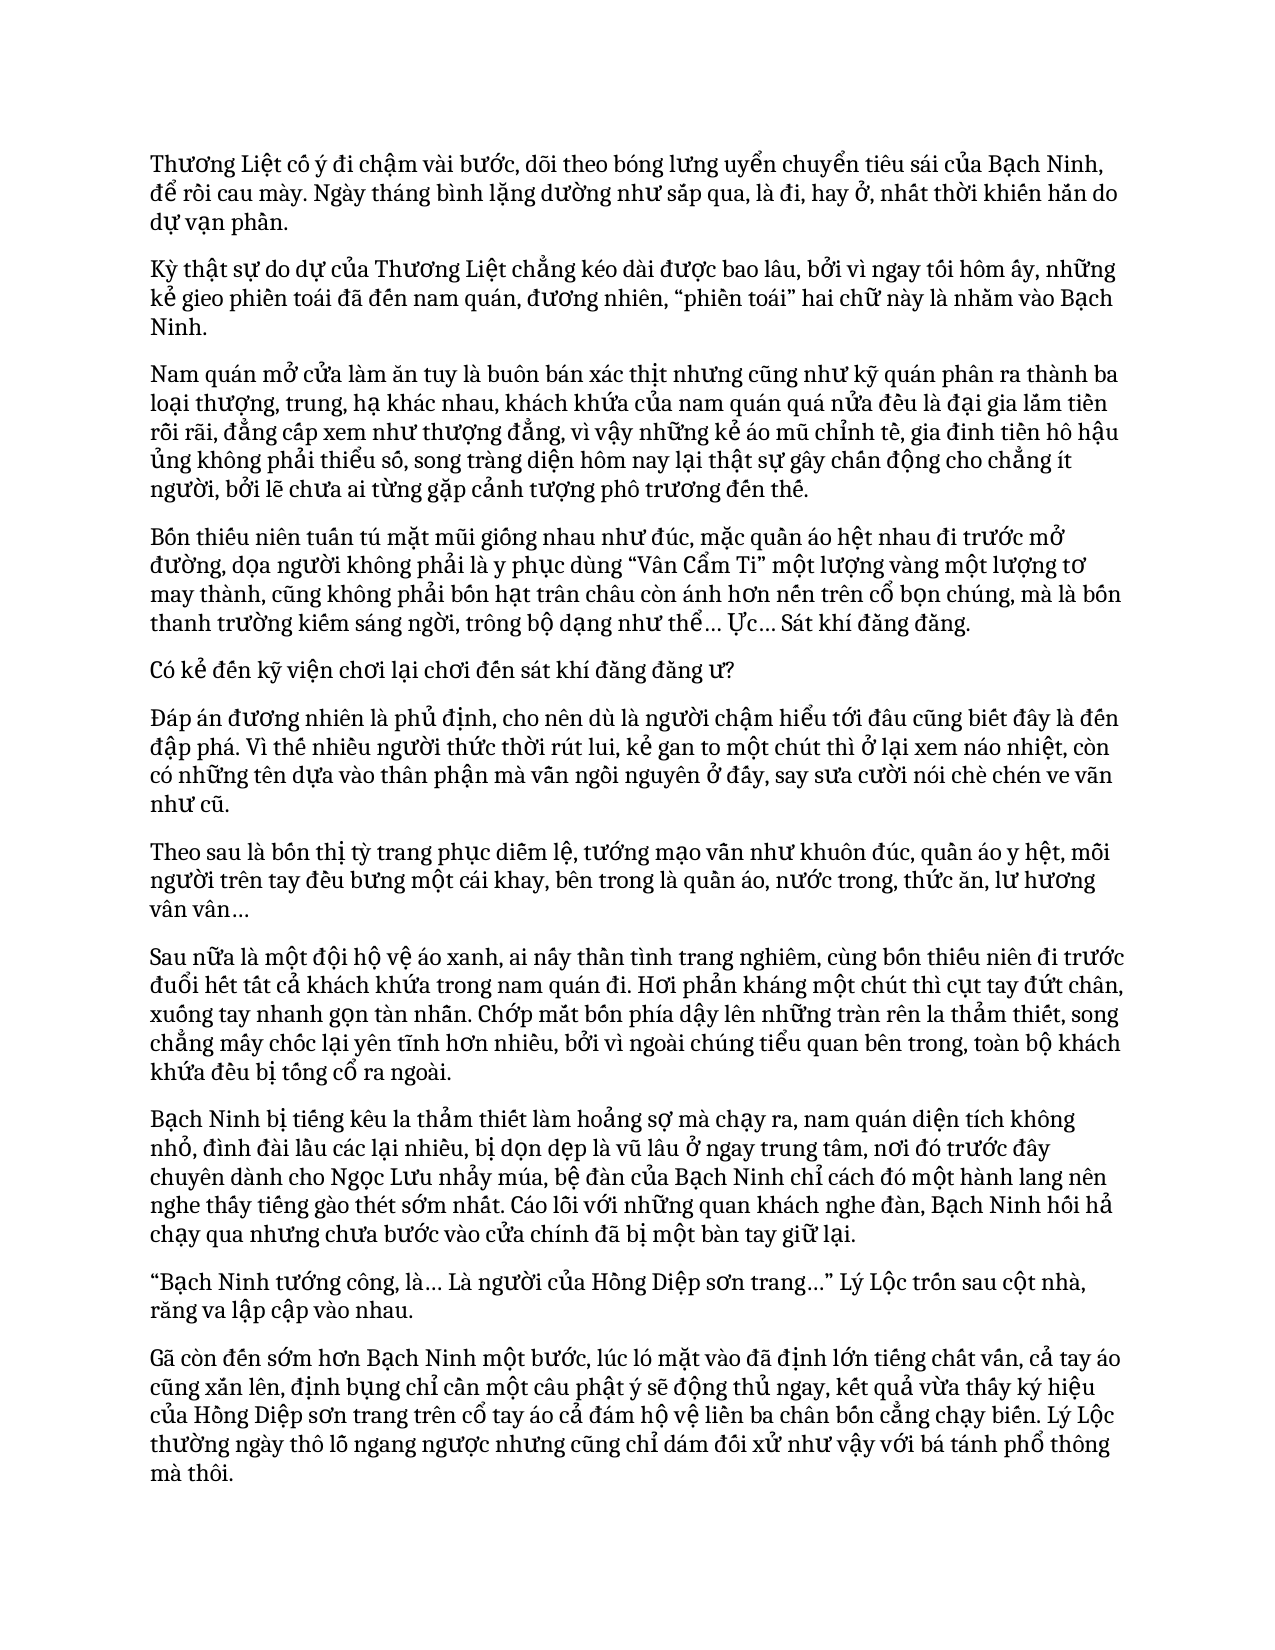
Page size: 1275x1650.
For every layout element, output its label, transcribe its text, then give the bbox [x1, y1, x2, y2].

text Gã còn đến sớm hơn Bạch Ninh một bước, lúc ló mặt vào đã định lớn tiếng chất vấn, cả tay áo cũng xắn lên, định bụng chỉ cần một câu phật ý sẽ động thủ ngay, kết quả vừa thấy ký hiệu của Hồng Diệp sơn trang trên cổ tay áo cả đám hộ vệ liền ba chân bốn cẳng chạy biến. Lý Lộc thường ngày thô lỗ ngang ngược nhưng cũng chỉ dám đối xử như vậy với bá tánh phổ thông mà thôi. [150, 1344, 1125, 1487]
text Có kẻ đến kỹ viện chơi lại chơi đến sát khí đằng đằng ư? [150, 656, 1125, 685]
text Bốn thiếu niên tuấn tú mặt mũi giống nhau như đúc, mặc quần áo hệt nhau đi trước mở đường, dọa người không phải là y phục dùng “Vân Cẩm Ti” một lượng vàng một lượng tơ may thành, cũng không phải bốn hạt trân châu còn ánh hơn nến trên cổ bọn chúng, mà là bốn thanh trường kiếm sáng ngời, trông bộ dạng như thể… Ực… Sát khí đằng đằng. [150, 522, 1125, 637]
text Đáp án đương nhiên là phủ định, cho nên dù là người chậm hiểu tới đâu cũng biết đây là đến đập phá. Vì thế nhiều người thức thời rút lui, kẻ gan to một chút thì ở lại xem náo nhiệt, còn có những tên dựa vào thân phận mà vẫn ngồi nguyên ở đấy, say sưa cười nói chè chén ve vãn như cũ. [150, 704, 1125, 819]
text Nam quán mở cửa làm ăn tuy là buôn bán xác thịt nhưng cũng như kỹ quán phân ra thành ba loại thượng, trung, hạ khác nhau, khách khứa của nam quán quá nửa đều là đại gia lắm tiền rỗi rãi, đẳng cấp xem như thượng đẳng, vì vậy những kẻ áo mũ chỉnh tề, gia đinh tiền hô hậu ủng không phải thiểu số, song tràng diện hôm nay lại thật sự gây chấn động cho chẳng ít người, bởi lẽ chưa ai từng gặp cảnh tượng phô trương đến thế. [150, 360, 1125, 504]
text Theo sau là bốn thị tỳ trang phục diễm lệ, tướng mạo vẫn như khuôn đúc, quần áo y hệt, mỗi người trên tay đều bưng một cái khay, bên trong là quần áo, nước trong, thức ăn, lư hương vân vân… [150, 837, 1125, 924]
text Thương Liệt cố ý đi chậm vài bước, dõi theo bóng lưng uyển chuyển tiêu sái của Bạch Ninh, để rồi cau mày. Ngày tháng bình lặng dường như sắp qua, là đi, hay ở, nhất thời khiến hắn do dự vạn phần. [150, 150, 1125, 236]
text “Bạch Ninh tướng công, là… Là người của Hồng Diệp sơn trang…” Lý Lộc trốn sau cột nhà, răng va lập cập vào nhau. [150, 1267, 1125, 1325]
text Kỳ thật sự do dự của Thương Liệt chẳng kéo dài được bao lâu, bởi vì ngay tối hôm ấy, những kẻ gieo phiền toái đã đến nam quán, đương nhiên, “phiền toái” hai chữ này là nhằm vào Bạch Ninh. [150, 255, 1125, 341]
text Sau nữa là một đội hộ vệ áo xanh, ai nấy thần tình trang nghiêm, cùng bốn thiếu niên đi trước đuổi hết tất cả khách khứa trong nam quán đi. Hơi phản kháng một chút thì cụt tay đứt chân, xuống tay nhanh gọn tàn nhẫn. Chớp mắt bốn phía dậy lên những tràn rên la thảm thiết, song chẳng mấy chốc lại yên tĩnh hơn nhiều, bởi vì ngoài chúng tiểu quan bên trong, toàn bộ khách khứa đều bị tống cổ ra ngoài. [150, 942, 1125, 1086]
text Bạch Ninh bị tiếng kêu la thảm thiết làm hoảng sợ mà chạy ra, nam quán diện tích không nhỏ, đình đài lầu các lại nhiều, bị dọn dẹp là vũ lâu ở ngay trung tâm, nơi đó trước đây chuyên dành cho Ngọc Lưu nhảy múa, bệ đàn của Bạch Ninh chỉ cách đó một hành lang nên nghe thấy tiếng gào thét sớm nhất. Cáo lỗi với những quan khách nghe đàn, Bạch Ninh hối hả chạy qua nhưng chưa bước vào cửa chính đã bị một bàn tay giữ lại. [150, 1105, 1125, 1249]
